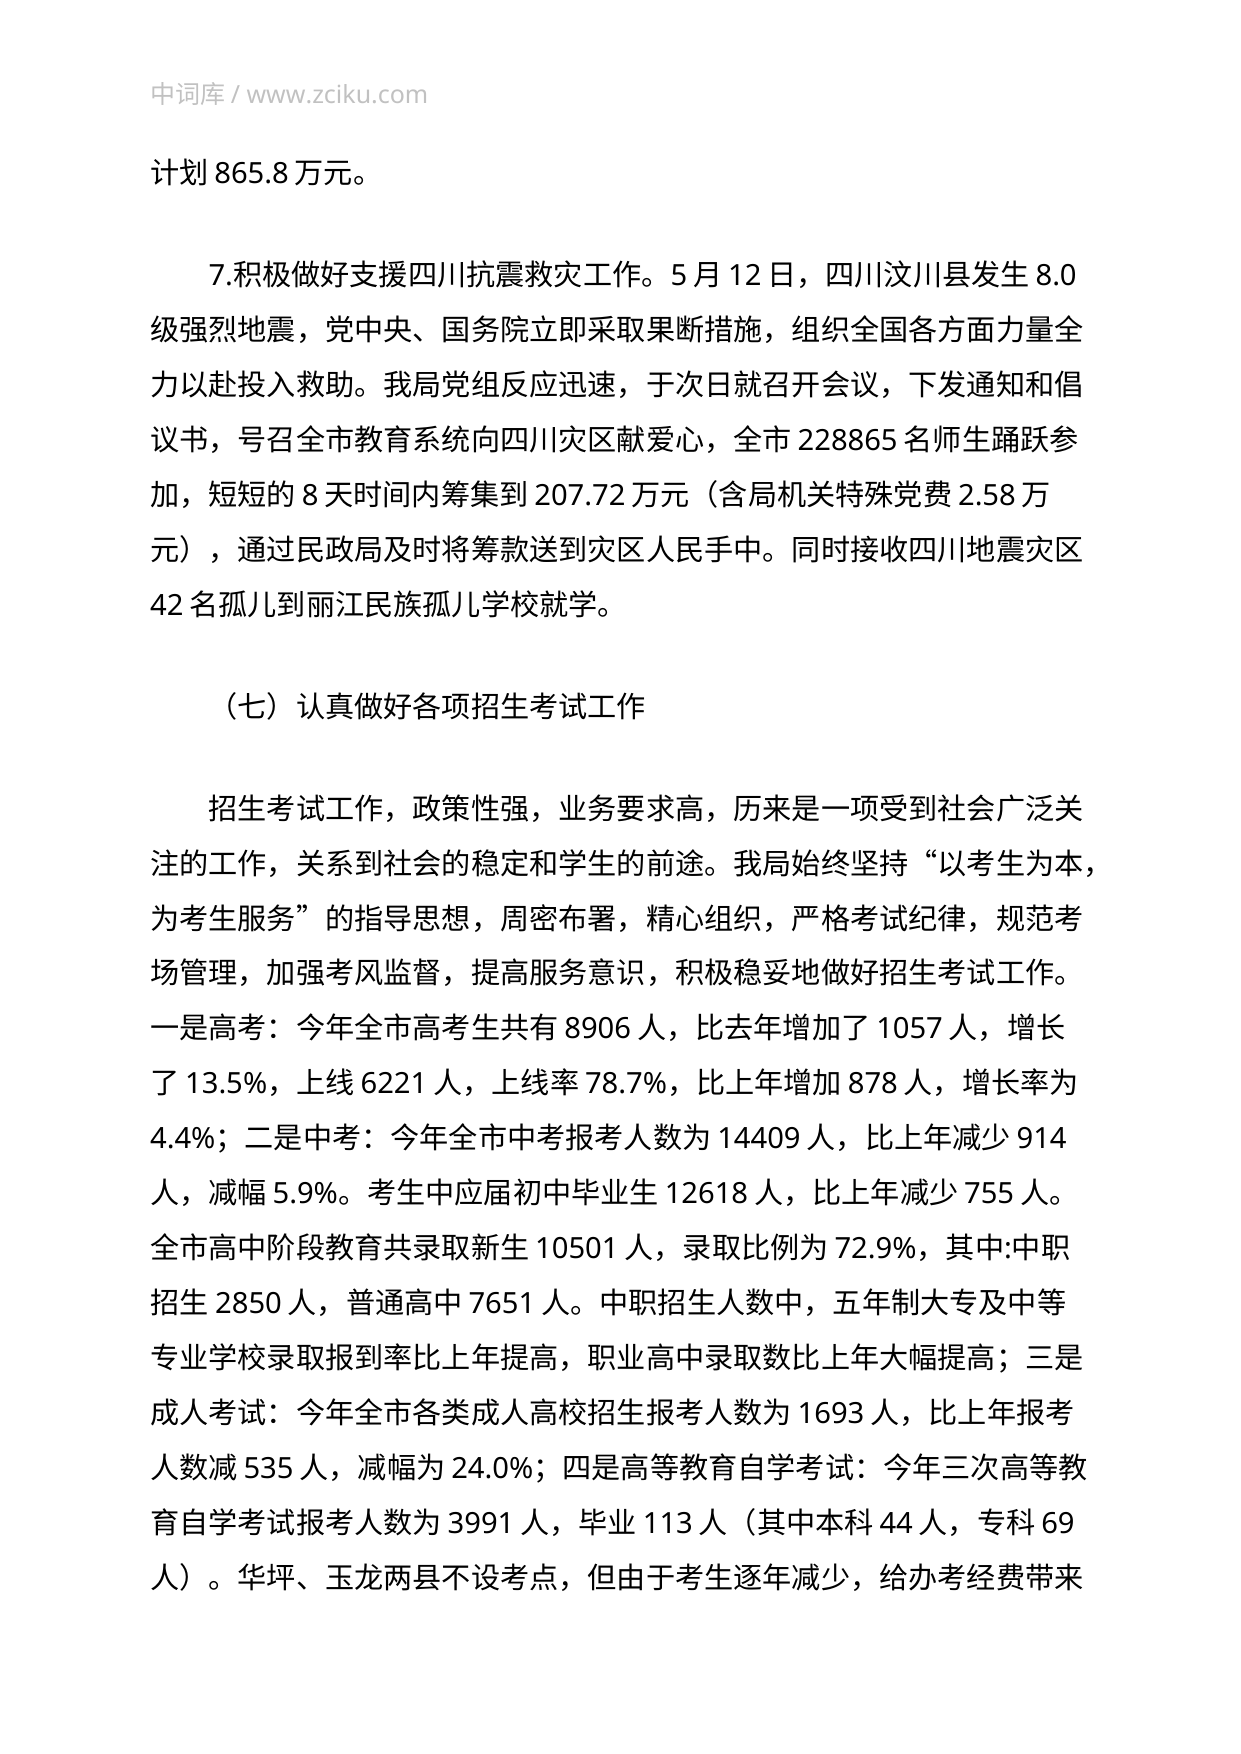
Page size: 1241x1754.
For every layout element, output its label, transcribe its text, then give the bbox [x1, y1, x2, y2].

text 7.积极做好支援四川抗震救灾工作。5月12日，四川汶川县发生8.0级强烈地震，党中央、国务院立即采取果断措施，组织全国各方面力量全力以赴投入救助。我局党组反应迅速，于次日就召开会议，下发通知和倡议书，号召全市教育系统向四川灾区献爱心，全市228865名师生踊跃参加，短短的8天时间内筹集到207.72万元（含局机关特殊党费2.58万元），通过民政局及时将筹款送到灾区人民手中。同时接收四川地震灾区42名孤儿到丽江民族孤儿学校就学。 [150, 252, 1090, 624]
text （七）认真做好各项招生考试工作 [150, 684, 1090, 726]
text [150, 150, 1090, 192]
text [150, 785, 1090, 1597]
